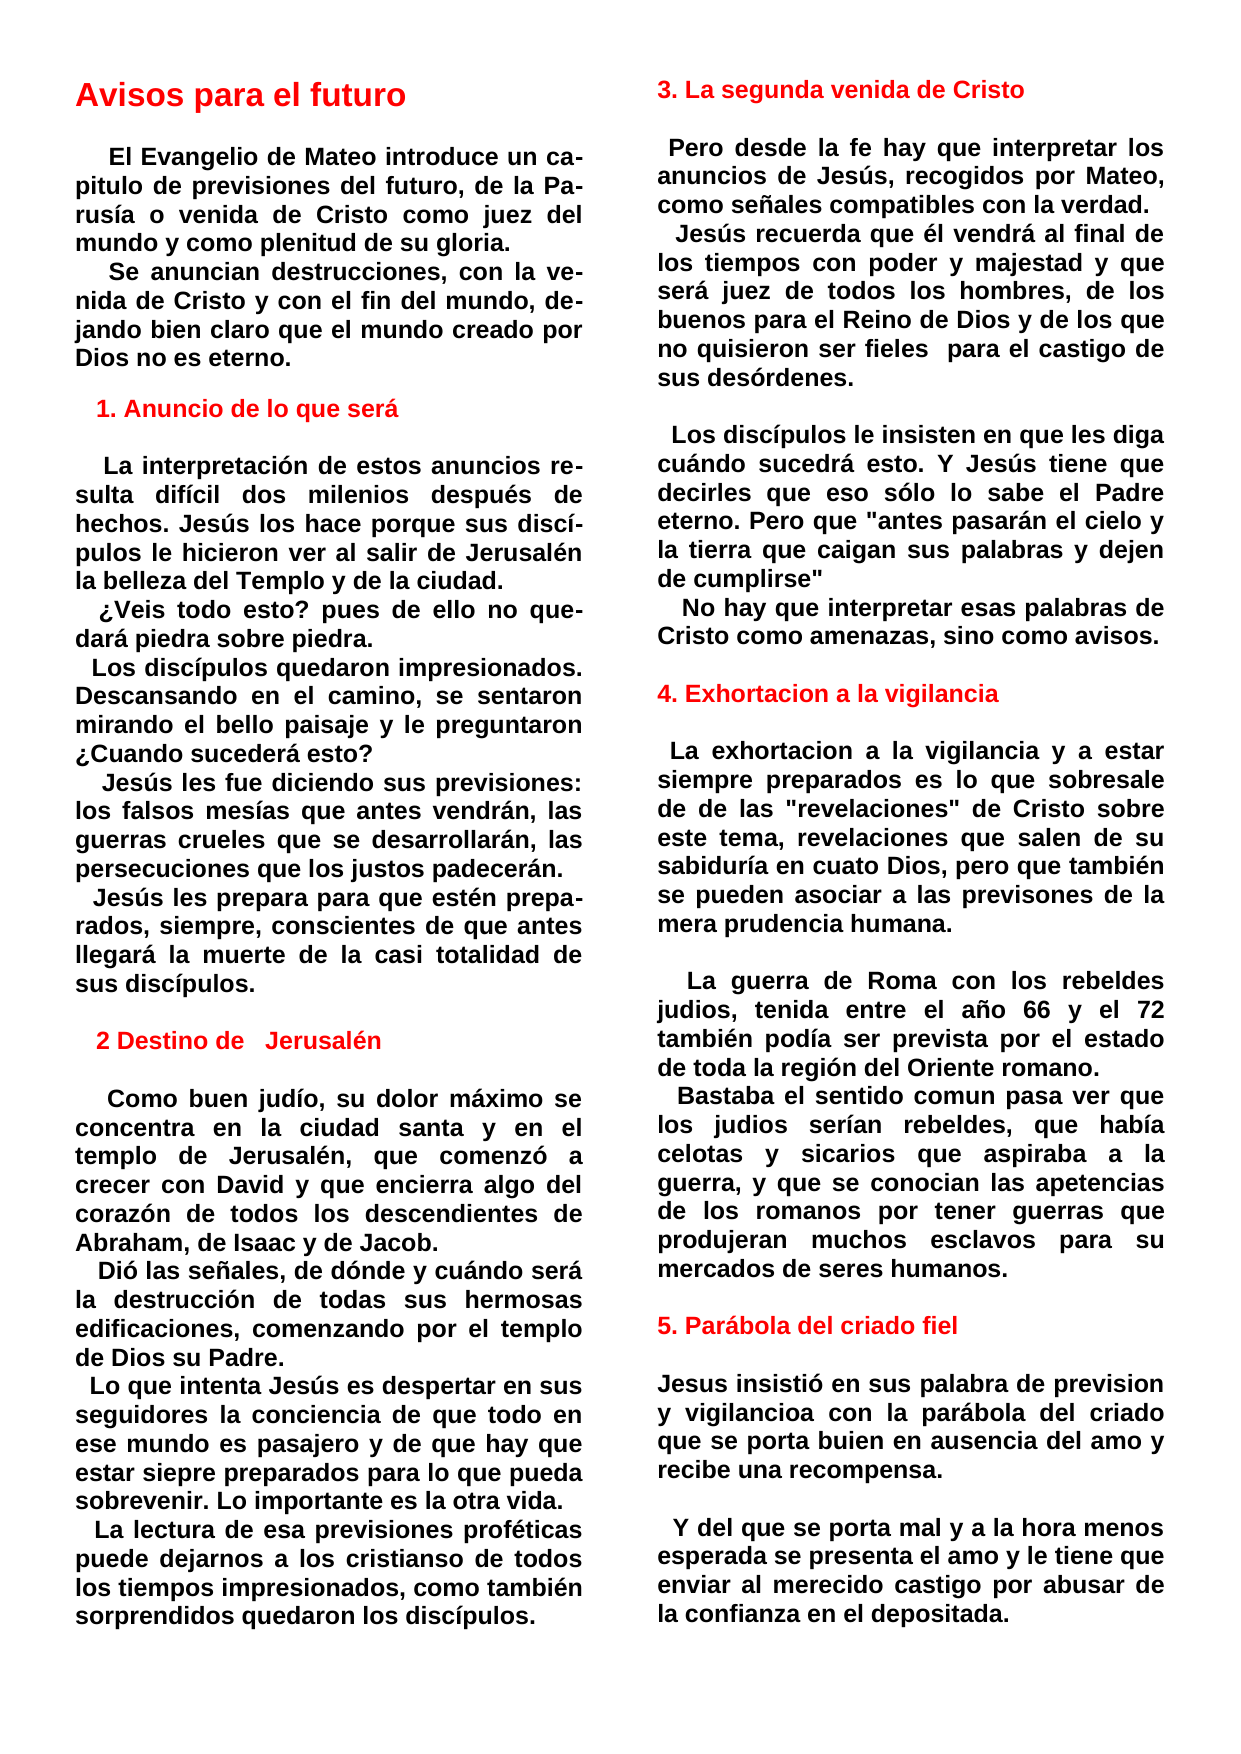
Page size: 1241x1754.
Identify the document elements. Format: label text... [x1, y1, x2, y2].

text Jesús les prepara para que estén preparados, siempre, conscientes de que antes llegará la muerte de la casi totalidad de sus discípulos. [75, 882, 583, 997]
text Pero desde la fe hay que interpretar los anuncios de Jesús, recogidos por Mateo, como señales compatibles con la verdad. [657, 132, 1165, 219]
text No hay que interpretar esas palabras de Cristo como amenazas, sino como avisos. [657, 592, 1165, 650]
text La guerra de Roma con los rebeldes judios, tenida entre el año 66 y el 72 también podía ser prevista por el estado de toda la región del Oriente romano. [657, 966, 1165, 1081]
text 5. Parábola del criado fiel [657, 1311, 1165, 1340]
text Jesús les fue diciendo sus previsiones: los falsos mesías que antes vendrán, las guerras crueles que se desarrollarán, las persecuciones que los justos padecerán. [75, 767, 583, 882]
text La interpretación de estos anuncios resulta difícil dos milenios después de hechos. Jesús los hace porque sus discípulos le hicieron ver al salir de Jerusalén la belleza del Templo y de la ciudad. [75, 451, 583, 595]
text Jesús recuerda que él vendrá al final de los tiempos con poder y majestad y que será juez de todos los hombres, de los buenos para el Reino de Dios y de los que no quisieron ser fieles para el castigo de sus desórdenes. [657, 219, 1165, 391]
text ¿Veis todo esto? pues de ello no quedará piedra sobre piedra. [75, 595, 583, 652]
text Dió las señales, de dónde y cuándo será la destrucción de todas sus hermosas edificaciones, comenzando por el templo de Dios su Padre. [75, 1256, 583, 1371]
text 2 Destino de Jerusalén [75, 1026, 583, 1055]
text 3. La segunda venida de Cristo [657, 75, 1165, 104]
text Los discípulos le insisten en que les diga cuándo sucedrá esto. Y Jesús tiene que decirles que eso sólo lo sabe el Padre eterno. Pero que "antes pasarán el cielo y la tierra que caigan sus palabras y dejen de cumplirse" [657, 420, 1165, 592]
text Y del que se porta mal y a la hora menos esperada se presenta el amo y le tiene que enviar al merecido castigo por abusar de la confianza en el depositada. [657, 1512, 1165, 1627]
text Se anuncian destrucciones, con la venida de Cristo y con el fin del mundo, dejando bien claro que el mundo creado por Dios no es eterno. [75, 257, 583, 372]
text Avisos para el futuro [75, 75, 583, 113]
text El Evangelio de Mateo introduce un capitulo de previsiones del futuro, de la Parusía o venida de Cristo como juez del mundo y como plenitud de su gloria. [75, 142, 583, 257]
text Los discípulos quedaron impresionados. Descansando en el camino, se sentaron mirando el bello paisaje y le preguntaron ¿Cuando sucederá esto? [75, 652, 583, 767]
text La exhortacion a la vigilancia y a estar siempre preparados es lo que sobresale de de las "revelaciones" de Cristo sobre este tema, revelaciones que salen de su sabiduría en cuato Dios, pero que también se pueden asociar a las previsones de la mera prudencia humana. [657, 736, 1165, 937]
text Como buen judío, su dolor máximo se concentra en la ciudad santa y en el templo de Jerusalén, que comenzó a crecer con David y que encierra algo del corazón de todos los descendientes de Abraham, de Isaac y de Jacob. [75, 1084, 583, 1256]
text Lo que intenta Jesús es despertar en sus seguidores la conciencia de que todo en ese mundo es pasajero y de que hay que estar siepre preparados para lo que pueda sobrevenir. Lo importante es la otra vida. [75, 1371, 583, 1515]
text La lectura de esa previsiones proféticas puede dejarnos a los cristianso de todos los tiempos impresionados, como también sorprendidos quedaron los discípulos. [75, 1515, 583, 1630]
text 4. Exhortacion a la vigilancia [657, 679, 1165, 707]
text Jesus insistió en sus palabra de prevision y vigilancioa con la parábola del criado que se porta buien en ausencia del amo y recibe una recompensa. [657, 1369, 1165, 1484]
text Bastaba el sentido comun pasa ver que los judios serían rebeldes, que había celotas y sicarios que aspiraba a la guerra, y que se conocian las apetencias de los romanos por tener guerras que produjeran muchos esclavos para su mercados de seres humanos. [657, 1081, 1165, 1282]
text 1. Anuncio de lo que será [75, 394, 583, 422]
